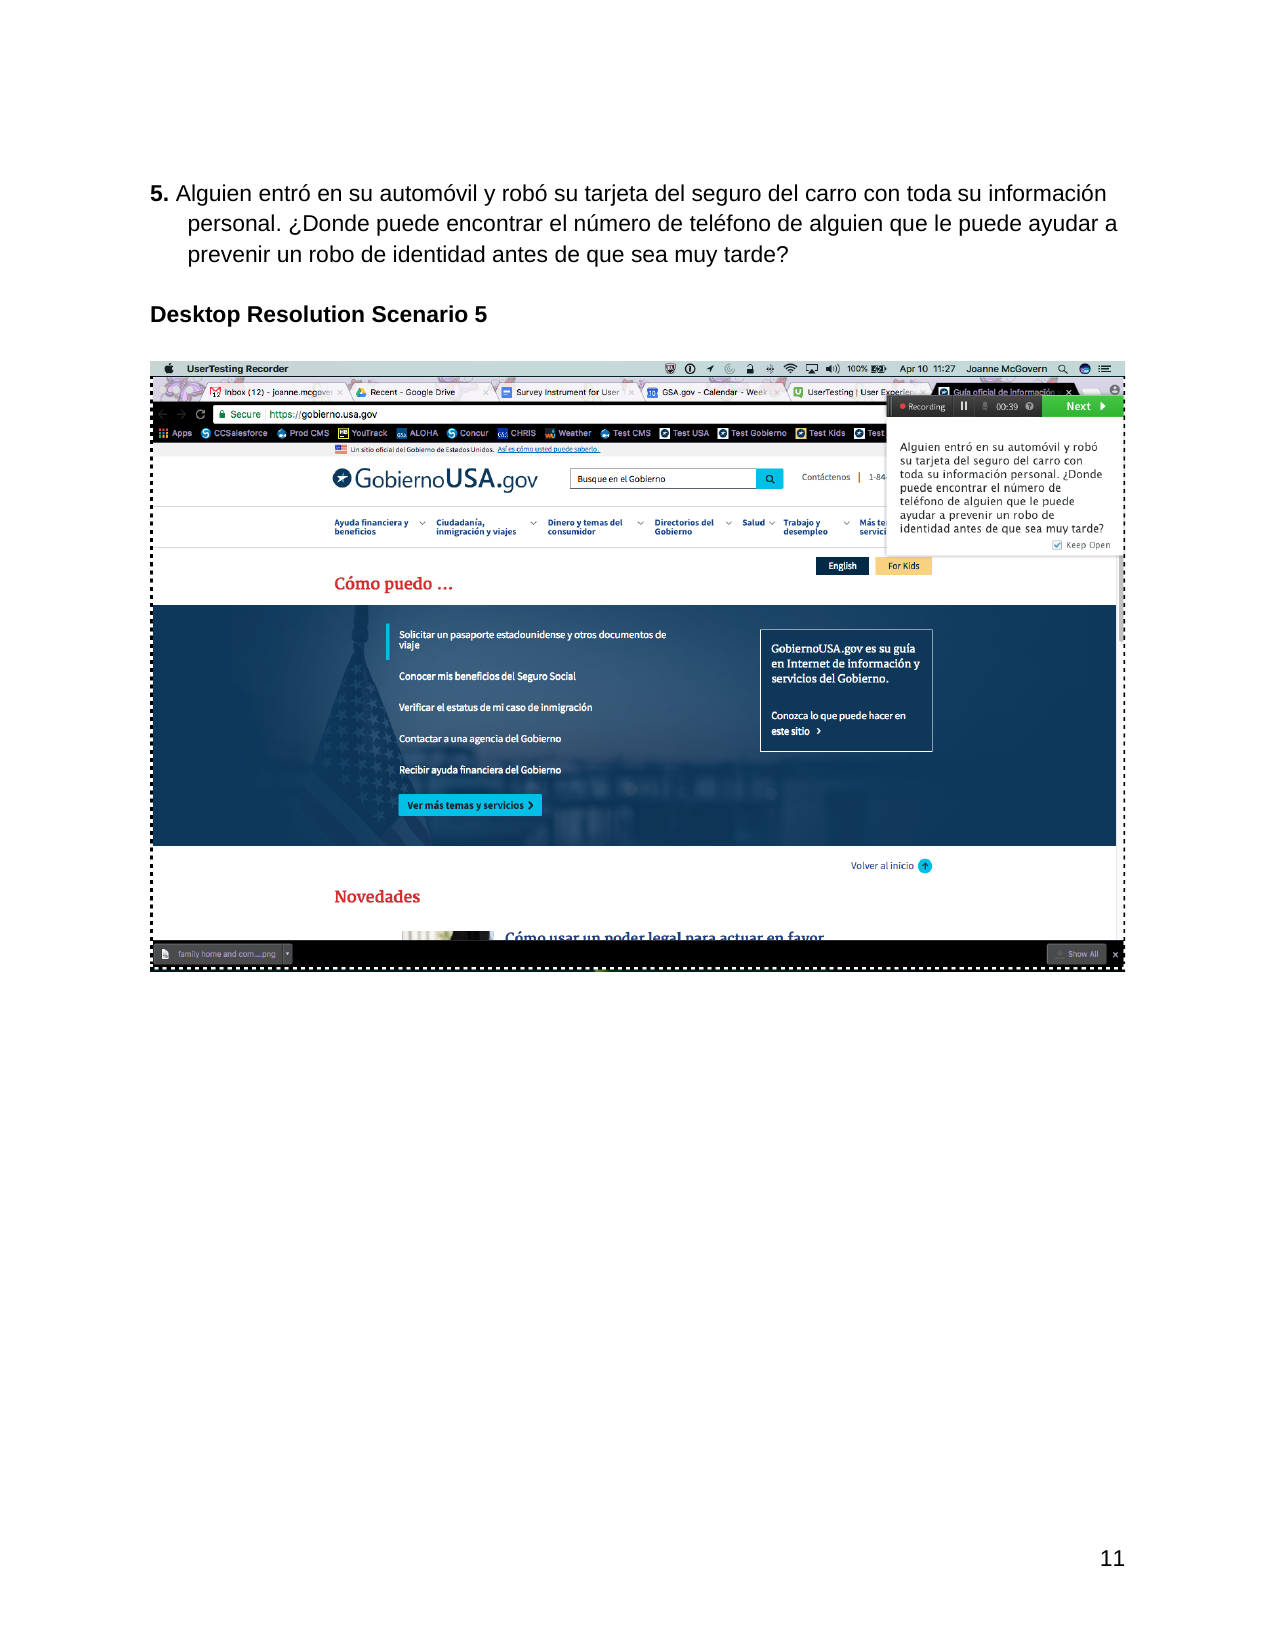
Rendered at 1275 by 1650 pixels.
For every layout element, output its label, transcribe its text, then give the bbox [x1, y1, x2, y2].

text Desktop Resolution Scenario 5 [150, 301, 1125, 327]
picture [150, 361, 1125, 972]
text 5. Alguien entró en su automóvil y robó su tarjeta del seguro del carro con toda su información personal. ¿Donde puede encontrar el número de teléfono de alguien que le puede ayudar a prevenir un robo de identidad antes de que sea muy tarde? [150, 180, 1125, 267]
